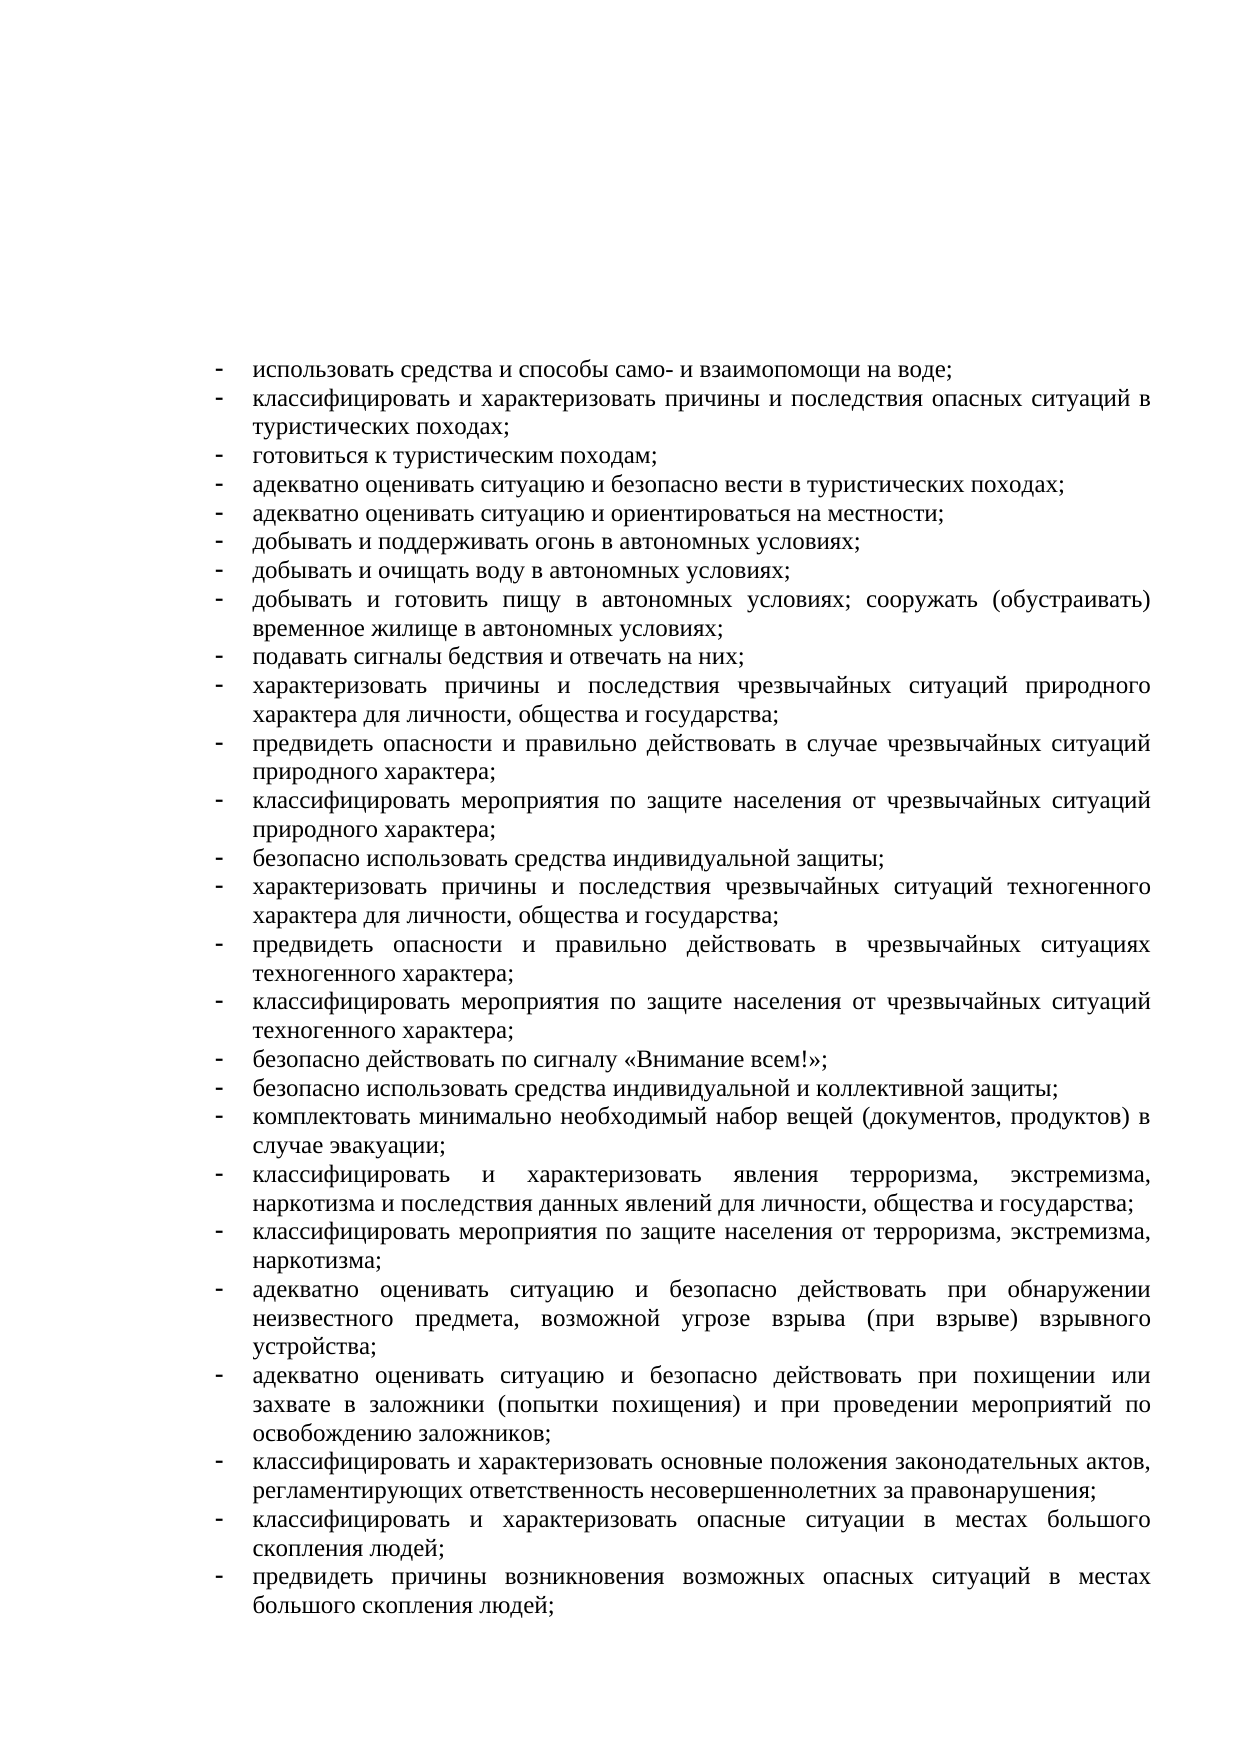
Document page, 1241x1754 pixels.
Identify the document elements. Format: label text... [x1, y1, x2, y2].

list классифицировать мероприятия по защите населения от терроризма, экстремизма, наркотизма; [215, 1216, 1152, 1274]
list характеризовать причины и последствия чрезвычайных ситуаций техногенного характера для личности, общества и государства; [215, 871, 1152, 929]
list адекватно оценивать ситуацию и безопасно вести в туристических походах; [215, 469, 1152, 498]
list предвидеть причины возникновения возможных опасных ситуаций в местах большого скопления людей; [215, 1561, 1152, 1619]
list подавать сигналы бедствия и отвечать на них; [215, 641, 1152, 670]
list использовать средства и способы само- и взаимопомощи на воде; [215, 354, 1152, 383]
list классифицировать и характеризовать основные положения законодательных актов, регламентирующих ответственность несовершеннолетних за правонарушения; [215, 1446, 1152, 1504]
list предвидеть опасности и правильно действовать в случае чрезвычайных ситуаций природного характера; [215, 728, 1152, 785]
list добывать и поддерживать огонь в автономных условиях; [215, 526, 1152, 555]
list классифицировать и характеризовать явления терроризма, экстремизма, наркотизма и последствия данных явлений для личности, общества и государства; [215, 1159, 1152, 1216]
list адекватно оценивать ситуацию и ориентироваться на местности; [215, 498, 1152, 526]
list классифицировать мероприятия по защите населения от чрезвычайных ситуаций техногенного характера; [215, 986, 1152, 1044]
list безопасно использовать средства индивидуальной защиты; [215, 843, 1152, 871]
list адекватно оценивать ситуацию и безопасно действовать при обнаружении неизвестного предмета, возможной угрозе взрыва (при взрыве) взрывного устройства; [215, 1274, 1152, 1360]
list готовиться к туристическим походам; [215, 440, 1152, 469]
list классифицировать и характеризовать опасные ситуации в местах большого скопления людей; [215, 1504, 1152, 1561]
list предвидеть опасности и правильно действовать в чрезвычайных ситуациях техногенного характера; [215, 929, 1152, 986]
list добывать и очищать воду в автономных условиях; [215, 555, 1152, 584]
list классифицировать мероприятия по защите населения от чрезвычайных ситуаций природного характера; [215, 785, 1152, 843]
list адекватно оценивать ситуацию и безопасно действовать при похищении или захвате в заложники (попытки похищения) и при проведении мероприятий по освобождению заложников; [215, 1360, 1152, 1446]
list классифицировать и характеризовать причины и последствия опасных ситуаций в туристических походах; [215, 383, 1152, 440]
list безопасно действовать по сигналу «Внимание всем!»; [215, 1044, 1152, 1073]
list добывать и готовить пищу в автономных условиях; сооружать (обустраивать) временное жилище в автономных условиях; [215, 584, 1152, 641]
list характеризовать причины и последствия чрезвычайных ситуаций природного характера для личности, общества и государства; [215, 670, 1152, 728]
list комплектовать минимально необходимый набор вещей (документов, продуктов) в случае эвакуации; [215, 1101, 1152, 1159]
list безопасно использовать средства индивидуальной и коллективной защиты; [215, 1073, 1152, 1101]
